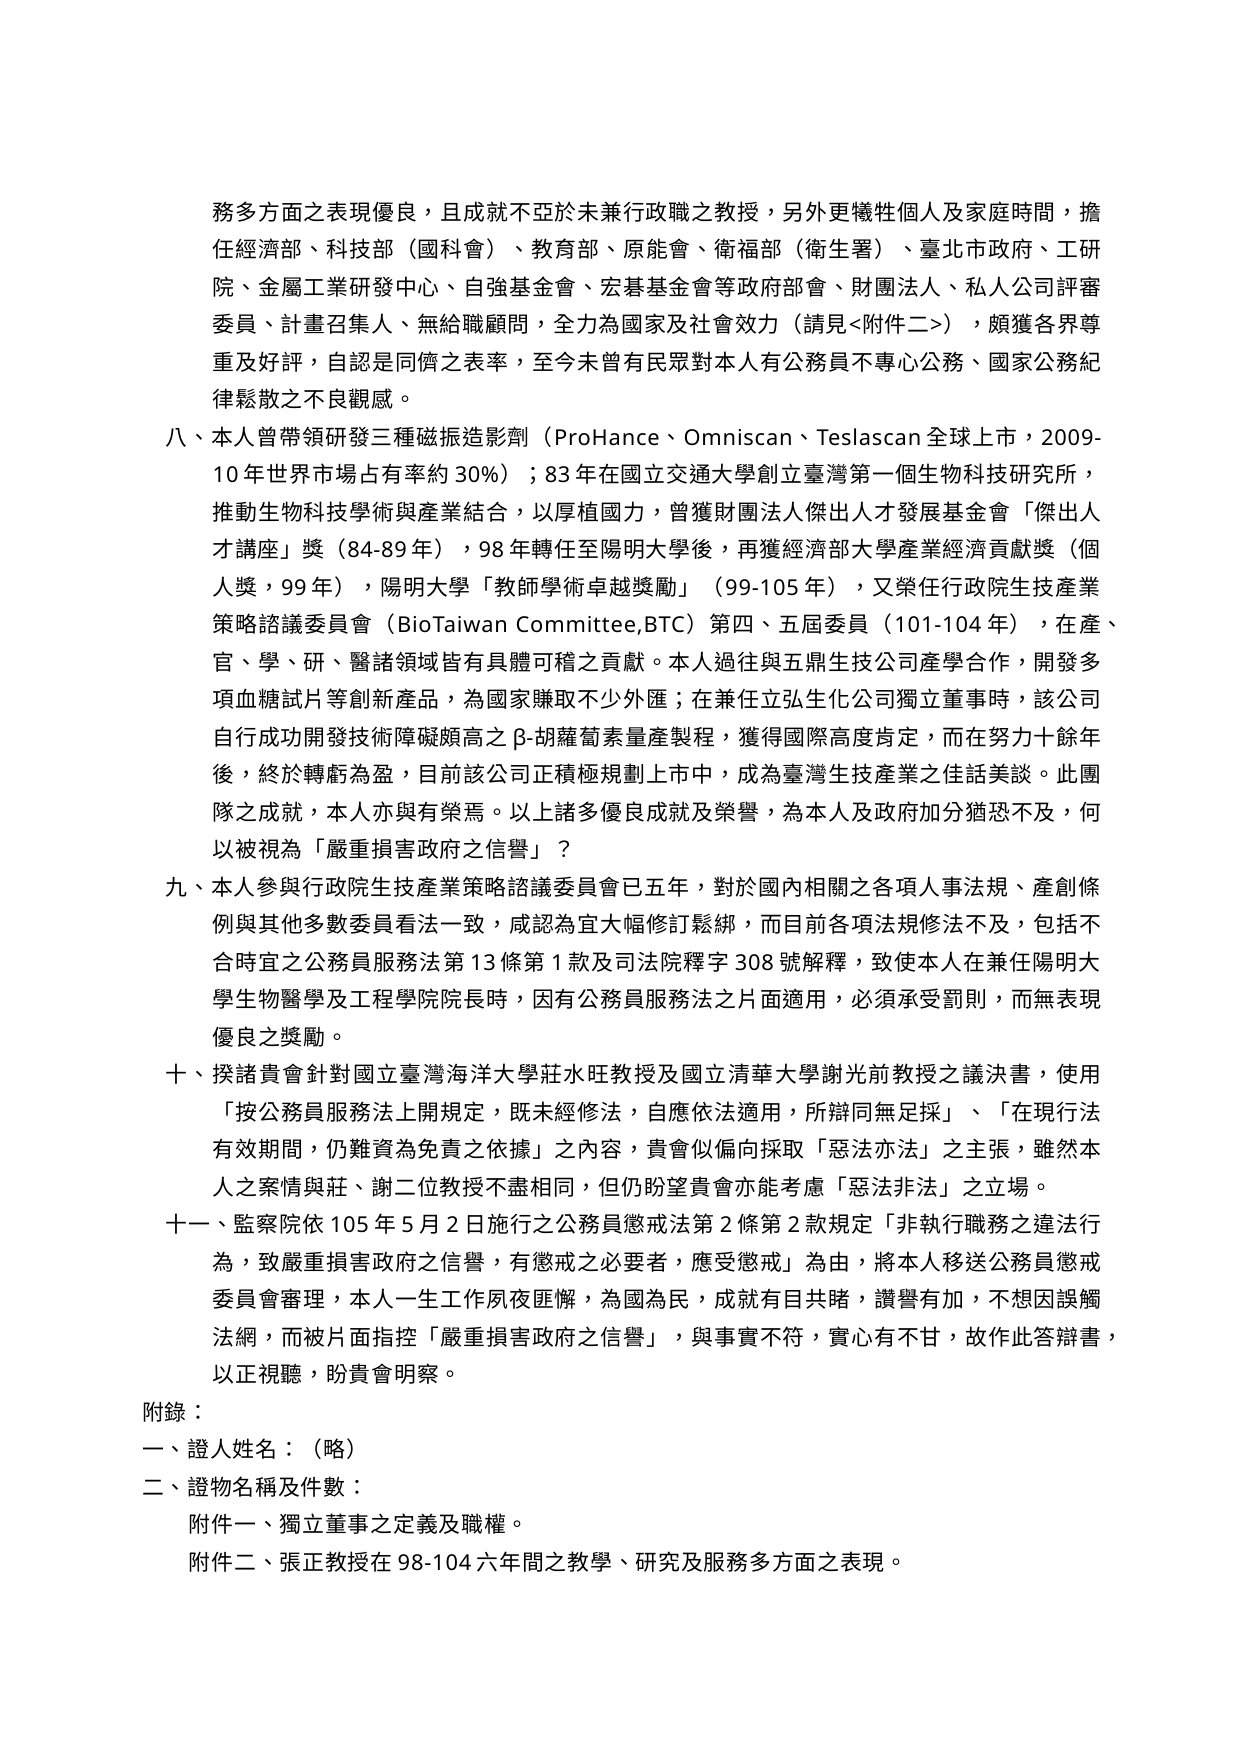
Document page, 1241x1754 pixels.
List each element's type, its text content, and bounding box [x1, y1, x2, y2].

text 九、本人參與行政院生技產業策略諮議委員會已五年，對於國內相關之各項人事法規、產創條例與其他多數委員看法一致，咸認為宜大幅修訂鬆綁，而目前各項法規修法不及，包括不合時宜之公務員服務法第13條第1款及司法院釋字308號解釋，致使本人在兼任陽明大學生物醫學及工程學院院長時，因有公務員服務法之片面適用，必須承受罰則，而無表現優良之獎勵。 [165, 867, 1101, 1054]
text 十一、監察院依105年5月2日施行之公務員懲戒法第2條第2款規定「非執行職務之違法行為，致嚴重損害政府之信譽，有懲戒之必要者，應受懲戒」為由，將本人移送公務員懲戒委員會審理，本人一生工作夙夜匪懈，為國為民，成就有目共睹，讚譽有加，不想因誤觸法網，而被片面指控「嚴重損害政府之信譽」，與事實不符，實心有不甘，故作此答辯書，以正視聽，盼貴會明察。 [165, 1204, 1101, 1392]
text 附件一、獨立董事之定義及職權。 [189, 1504, 1101, 1542]
text 十、揆諸貴會針對國立臺灣海洋大學莊水旺教授及國立清華大學謝光前教授之議決書，使用「按公務員服務法上開規定，既未經修法，自應依法適用，所辯同無足採」、「在現行法有效期間，仍難資為免責之依據」之內容，貴會似偏向採取「惡法亦法」之主張，雖然本人之案情與莊、謝二位教授不盡相同，但仍盼望貴會亦能考慮「惡法非法」之立場。 [165, 1054, 1101, 1204]
text 一、證人姓名：（略） [142, 1429, 1101, 1467]
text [165, 192, 1101, 417]
text 附件二、張正教授在98-104六年間之教學、研究及服務多方面之表現。 [189, 1542, 1101, 1579]
text 附錄： [142, 1392, 1101, 1429]
text 二、證物名稱及件數： [142, 1467, 1101, 1504]
text 八、本人曾帶領研發三種磁振造影劑（ProHance、Omniscan、Teslascan全球上市，2009-10年世界市場占有率約30%）；83年在國立交通大學創立臺灣第一個生物科技研究所，推動生物科技學術與產業結合，以厚植國力，曾獲財團法人傑出人才發展基金會「傑出人才講座」獎（84-89年），98年轉任至陽明大學後，再獲經濟部大學產業經濟貢獻獎（個人獎，99年），陽明大學「教師學術卓越獎勵」（99-105年），又榮任行政院生技產業策略諮議委員會（BioTaiwan Committee,BTC）第四、五屆委員（101-104年），在產、官、學、研、醫諸領域皆有具體可稽之貢獻。本人過往與五鼎生技公司產學合作，開發多項血糖試片等創新產品，為國家賺取不少外匯；在兼任立弘生化公司獨立董事時，該公司自行成功開發技術障礙頗高之β-胡蘿蔔素量產製程，獲得國際高度肯定，而在努力十餘年後，終於轉虧為盈，目前該公司正積極規劃上市中，成為臺灣生技產業之佳話美談。此團隊之成就，本人亦與有榮焉。以上諸多優良成就及榮譽，為本人及政府加分猶恐不及，何以被視為「嚴重損害政府之信譽」？ [165, 417, 1101, 867]
